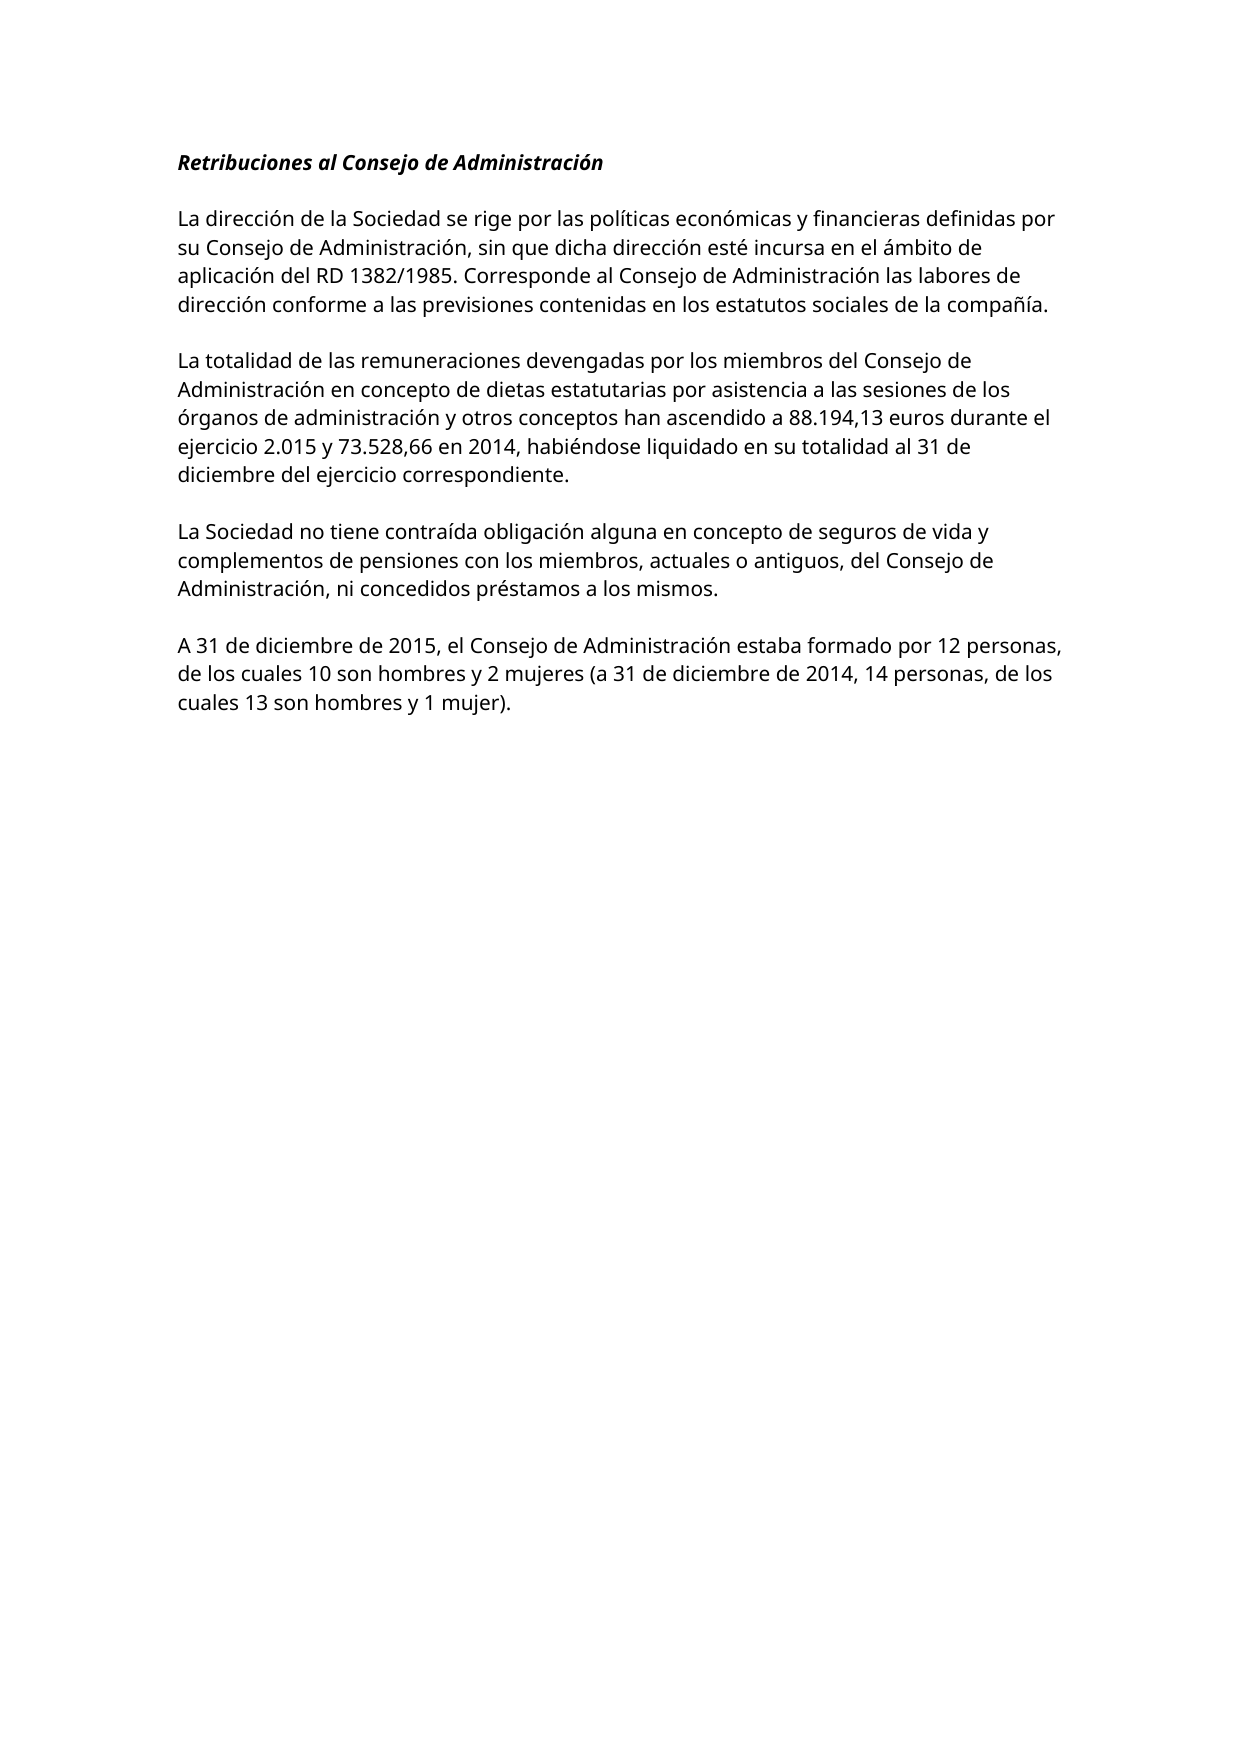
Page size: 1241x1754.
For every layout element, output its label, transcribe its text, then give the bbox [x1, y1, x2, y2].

text La Sociedad no tiene contraída obligación alguna en concepto de seguros de vida y complementos de pensiones con los miembros, actuales o antiguos, del Consejo de Administración, ni concedidos préstamos a los mismos. [177, 517, 1063, 603]
text La dirección de la Sociedad se rige por las políticas económicas y financieras definidas por su Consejo de Administración, sin que dicha dirección esté incursa en el ámbito de aplicación del RD 1382/1985. Corresponde al Consejo de Administración las labores de dirección conforme a las previsiones contenidas en los estatutos sociales de la compañía. [177, 204, 1063, 318]
text A 31 de diciembre de 2015, el Consejo de Administración estaba formado por 12 personas, de los cuales 10 son hombres y 2 mujeres (a 31 de diciembre de 2014, 14 personas, de los cuales 13 son hombres y 1 mujer). [177, 631, 1063, 716]
text La totalidad de las remuneraciones devengadas por los miembros del Consejo de Administración en concepto de dietas estatutarias por asistencia a las sesiones de los órganos de administración y otros conceptos han ascendido a 88.194,13 euros durante el ejercicio 2.015 y 73.528,66 en 2014, habiéndose liquidado en su totalidad al 31 de diciembre del ejercicio correspondiente. [177, 347, 1063, 489]
subtitle Retribuciones al Consejo de Administración [177, 148, 649, 176]
